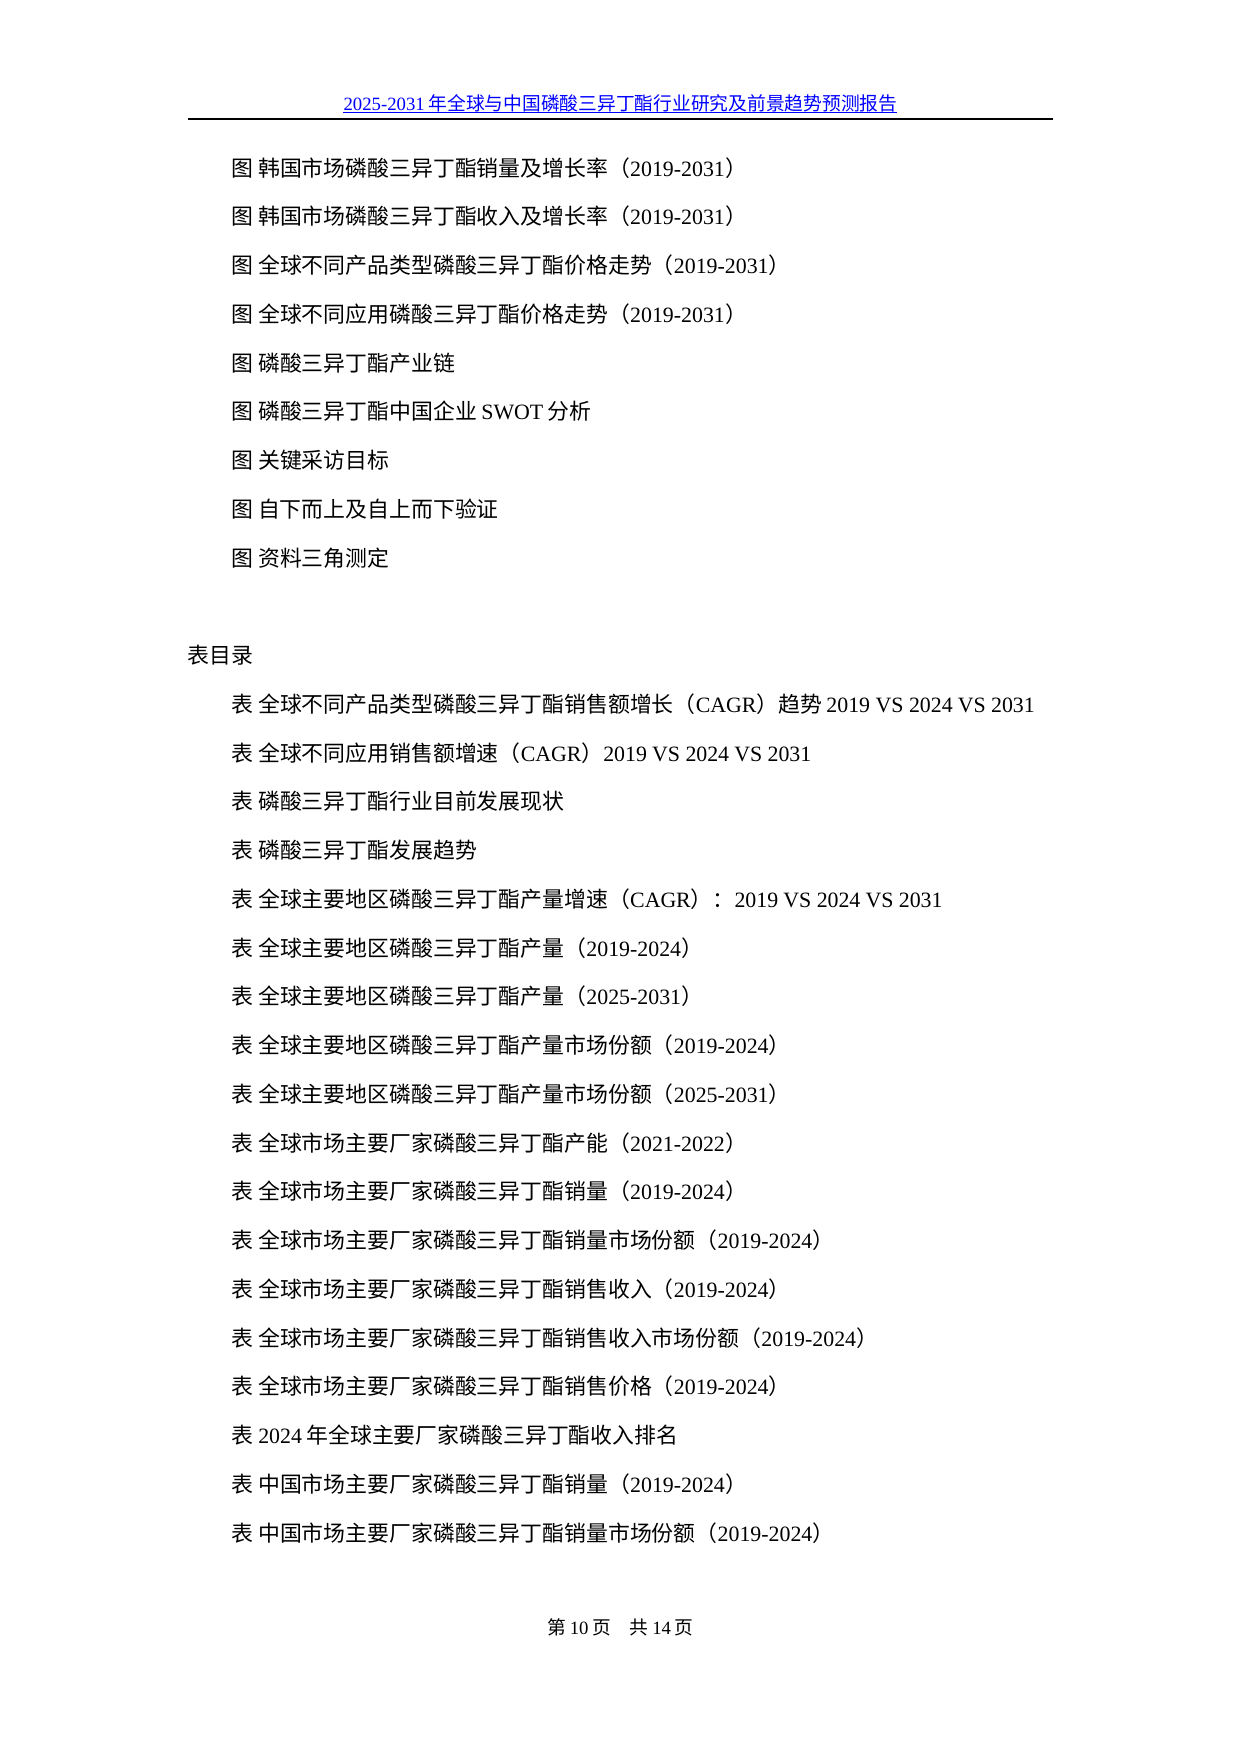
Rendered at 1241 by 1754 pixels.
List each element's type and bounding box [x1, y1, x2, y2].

text [187, 150, 1053, 1548]
